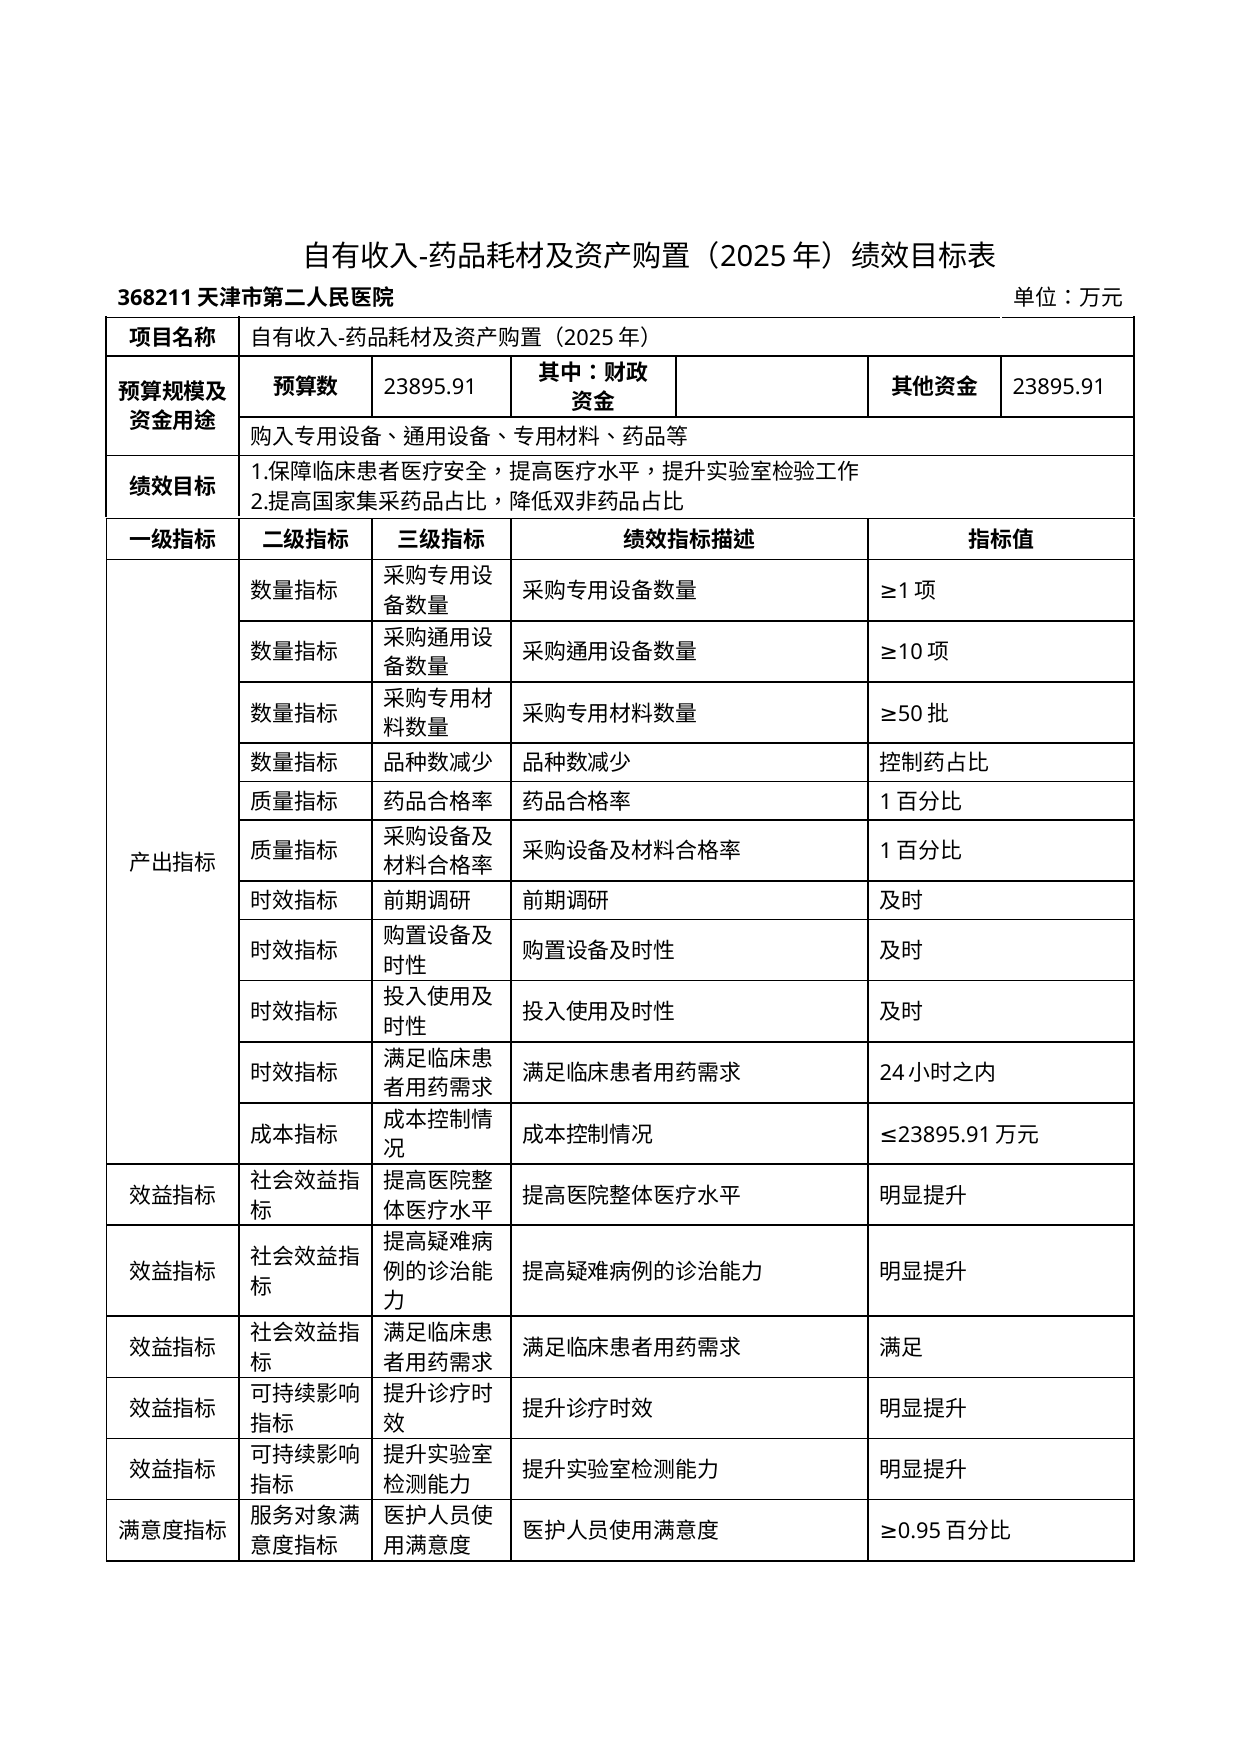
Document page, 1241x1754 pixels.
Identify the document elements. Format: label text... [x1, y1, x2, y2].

table_cell 时效指标 [240, 920, 371, 980]
table_cell 品种数减少 [512, 744, 867, 781]
table_cell 预算数 [240, 357, 371, 416]
table_cell 采购专用设备数量 [373, 560, 510, 620]
table_cell 满足临床患者用药需求 [512, 1043, 867, 1102]
table_cell 提升实验室检测能力 [512, 1439, 867, 1499]
table_cell 提高疑难病例的诊治能力 [373, 1226, 510, 1315]
table_cell 明显提升 [869, 1165, 1133, 1224]
table_cell 满足临床患者用药需求 [373, 1317, 510, 1376]
table_cell 投入使用及时性 [373, 981, 510, 1041]
table_cell 效益指标 [107, 1226, 238, 1315]
table_cell 前期调研 [373, 882, 510, 919]
table_cell 质量指标 [240, 782, 371, 819]
table_cell 采购设备及材料合格率 [373, 821, 510, 880]
table_cell 提升实验室检测能力 [373, 1439, 510, 1499]
table_cell 成本控制情况 [373, 1104, 510, 1163]
table_cell 采购专用设备数量 [512, 560, 867, 620]
table_cell 数量指标 [240, 560, 371, 620]
table_cell 1百分比 [869, 821, 1133, 880]
table_header 指标值 [869, 519, 1133, 559]
table_cell 23895.91 [373, 357, 510, 416]
table_cell 满足临床患者用药需求 [373, 1043, 510, 1102]
table_cell 提升诊疗时效 [373, 1378, 510, 1438]
table_cell 成本指标 [240, 1104, 371, 1163]
table_cell 及时 [869, 882, 1133, 919]
table_cell 采购专用材料数量 [512, 683, 867, 742]
table_cell 成本控制情况 [512, 1104, 867, 1163]
table_cell 采购通用设备数量 [512, 622, 867, 681]
table_cell 医护人员使用满意度 [373, 1500, 510, 1560]
table_cell 医护人员使用满意度 [512, 1500, 867, 1560]
table_cell 1.保障临床患者医疗安全，提高医疗水平，提升实验室检验工作 2.提高国家集采药品占比，降低双非药品占比 [240, 456, 1133, 516]
table_cell 社会效益指标 [240, 1165, 371, 1224]
table_cell 其中：财政 资金 [512, 357, 675, 416]
table_cell 提升诊疗时效 [512, 1378, 867, 1438]
table_cell 采购专用材料数量 [373, 683, 510, 742]
table_cell 及时 [869, 981, 1133, 1041]
table_cell 绩效目标 [107, 456, 238, 516]
table_cell 满足 [869, 1317, 1133, 1376]
table_cell 社会效益指标 [240, 1226, 371, 1315]
table_cell ≤23895.91万元 [869, 1104, 1133, 1163]
table_cell 可持续影响指标 [240, 1378, 371, 1438]
table_cell 时效指标 [240, 882, 371, 919]
table_cell 时效指标 [240, 981, 371, 1041]
table_cell 项目名称 [107, 318, 238, 355]
table_cell 数量指标 [240, 622, 371, 681]
table_cell 可持续影响指标 [240, 1439, 371, 1499]
table_cell 效益指标 [107, 1378, 238, 1438]
table_cell 明显提升 [869, 1226, 1133, 1315]
table_cell 社会效益指标 [240, 1317, 371, 1376]
table_cell 满足临床患者用药需求 [512, 1317, 867, 1376]
table_header 绩效指标描述 [512, 519, 867, 559]
table_cell 品种数减少 [373, 744, 510, 781]
table_cell 时效指标 [240, 1043, 371, 1102]
table_cell 采购设备及材料合格率 [512, 821, 867, 880]
table_cell 采购通用设备数量 [373, 622, 510, 681]
table_cell 23895.91 [1002, 357, 1133, 416]
table_cell ≥0.95百分比 [869, 1500, 1133, 1560]
table_cell 数量指标 [240, 744, 371, 781]
table_cell 提高医院整体医疗水平 [512, 1165, 867, 1224]
table_cell 及时 [869, 920, 1133, 980]
table_cell 其他资金 [869, 357, 1000, 416]
table_cell 效益指标 [107, 1317, 238, 1376]
table_cell ≥1项 [869, 560, 1133, 620]
table_cell 24小时之内 [869, 1043, 1133, 1102]
table_cell 提高疑难病例的诊治能力 [512, 1226, 867, 1315]
table_cell 药品合格率 [512, 782, 867, 819]
table_header 单位：万元 [1002, 277, 1133, 316]
table_cell 明显提升 [869, 1439, 1133, 1499]
table_cell 自有收入-药品耗材及资产购置（2025年） [240, 318, 1133, 355]
table_cell 购置设备及时性 [373, 920, 510, 980]
table_cell 控制药占比 [869, 744, 1133, 781]
table_cell 数量指标 [240, 683, 371, 742]
table_cell 满意度指标 [107, 1500, 238, 1560]
table_cell ≥50批 [869, 683, 1133, 742]
table_cell 效益指标 [107, 1439, 238, 1499]
table_header 三级指标 [373, 519, 510, 559]
table_cell 药品合格率 [373, 782, 510, 819]
table_cell 购置设备及时性 [512, 920, 867, 980]
table_cell 明显提升 [869, 1378, 1133, 1438]
table_cell 产出指标 [107, 560, 238, 1163]
table_cell 服务对象满意度指标 [240, 1500, 371, 1560]
table_header 一级指标 [107, 519, 238, 559]
table_cell 提高医院整体医疗水平 [373, 1165, 510, 1224]
table_cell 1百分比 [869, 782, 1133, 819]
table_cell 前期调研 [512, 882, 867, 919]
table_cell 投入使用及时性 [512, 981, 867, 1041]
table_cell ≥10项 [869, 622, 1133, 681]
table_cell 预算规模及资金用途 [107, 357, 238, 454]
text 自有收入-药品耗材及资产购置（2025年）绩效目标表 [136, 235, 1104, 275]
table_cell 购入专用设备、通用设备、专用材料、药品等 [240, 418, 1133, 454]
table_header 二级指标 [240, 519, 371, 559]
table_cell [677, 357, 867, 416]
table_header 368211天津市第二人民医院 [107, 277, 1000, 316]
table_cell 效益指标 [107, 1165, 238, 1224]
table_cell 质量指标 [240, 821, 371, 880]
